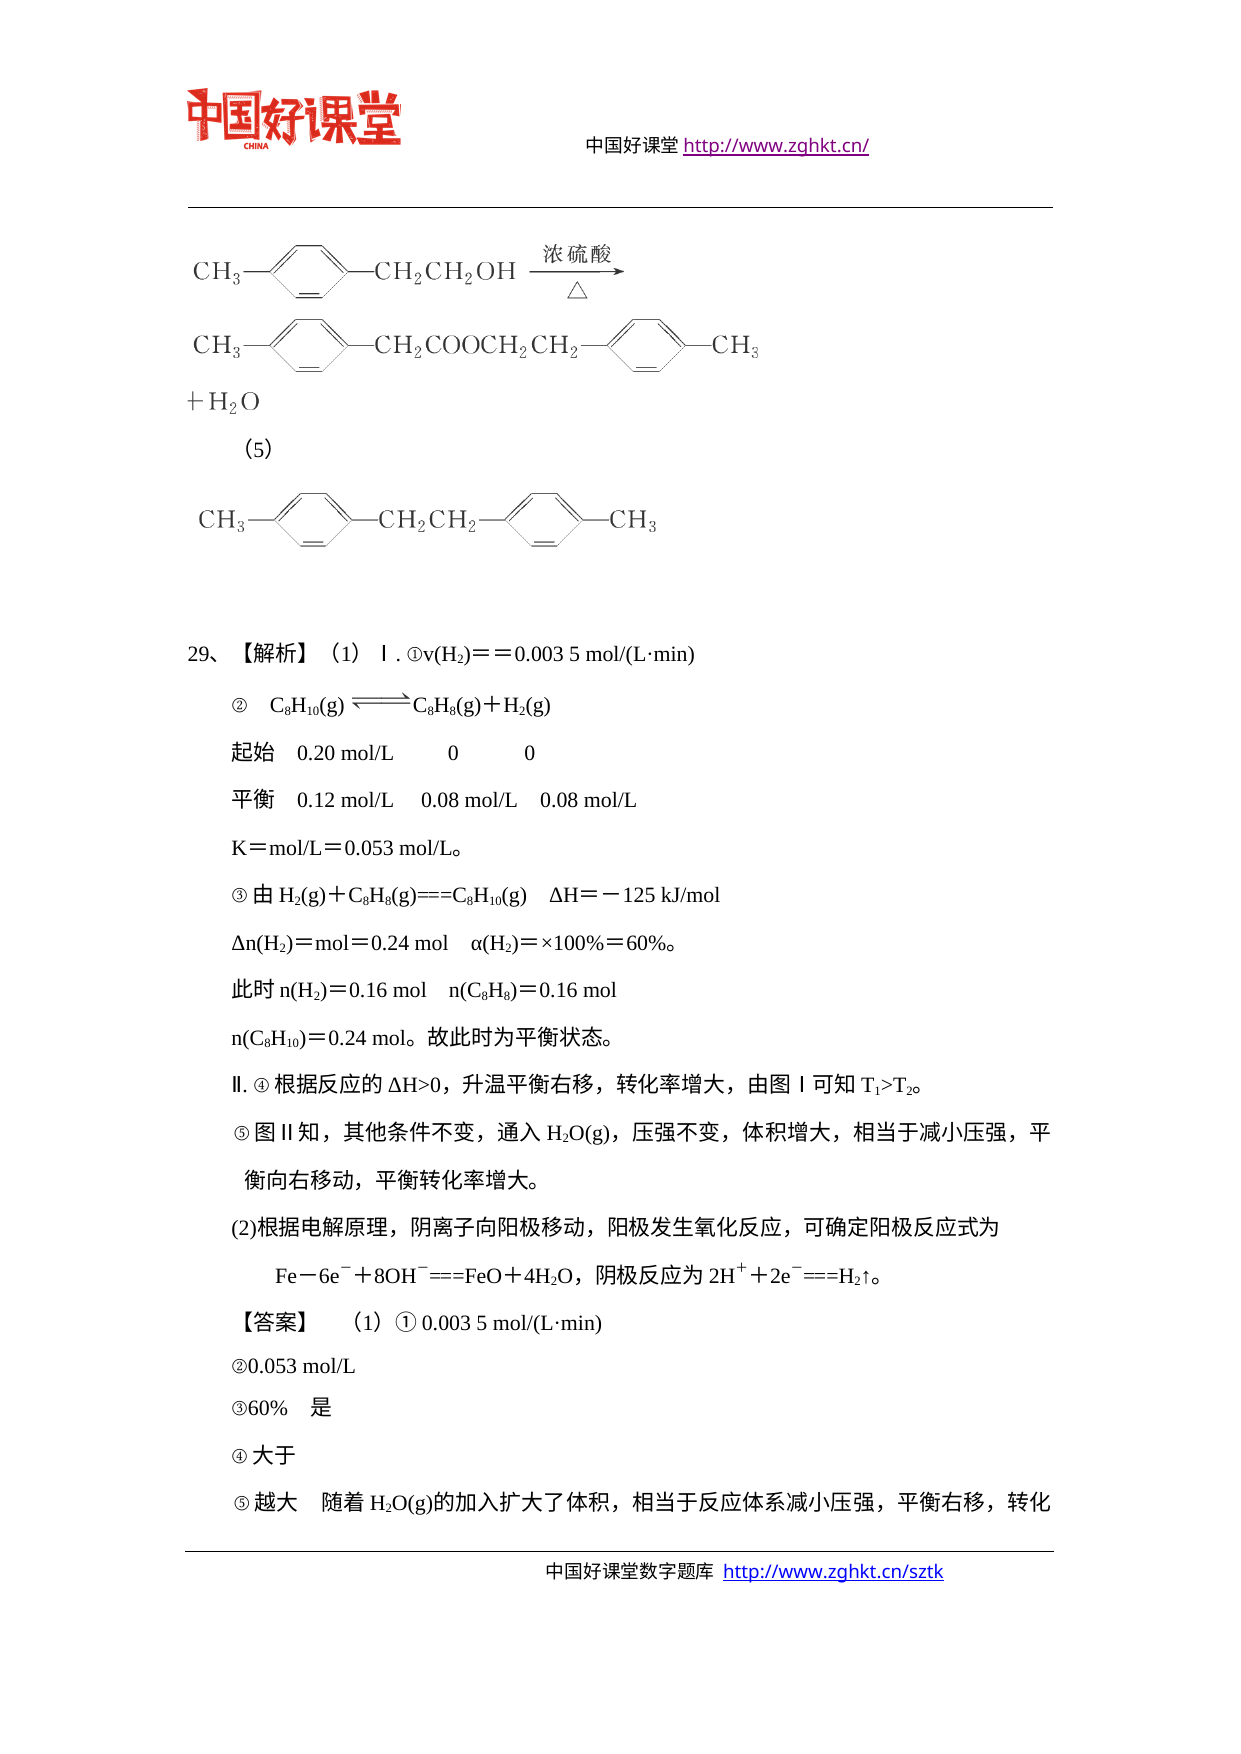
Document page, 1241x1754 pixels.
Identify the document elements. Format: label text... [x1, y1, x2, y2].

text ②0.053 mol/L [187, 1353, 1053, 1378]
text ② C8H10(g) C8H8(g)＋H2(g) [187, 683, 1053, 719]
text ⑤越大 随着H2O(g)的加入扩大了体积，相当于反应体系减小压强，平衡右移，转化率增大 [233, 1485, 1053, 1517]
text K＝mol/L＝0.053 mol/L。 [187, 830, 1053, 862]
text ④大于 [187, 1438, 1053, 1469]
text 【答案】 （1）①0.003 5 mol/(L·min) [187, 1305, 1053, 1337]
text 此时n(H2)＝0.16 mol n(C8H8)＝0.16 mol [187, 972, 1053, 1004]
text 起始 0.20 mol/L 0 0 [187, 735, 1053, 767]
text （5） [187, 432, 1053, 464]
text Fe－6e－＋8OH－===FeO＋4H2O，阴极反应为2H＋＋2e－===H2↑。 [187, 1258, 1053, 1289]
text n(C8H10)＝0.24 mol。故此时为平衡状态。 [187, 1020, 1053, 1052]
text 平衡 0.12 mol/L 0.08 mol/L 0.08 mol/L [187, 782, 1053, 814]
text ⑤图Ⅱ知，其他条件不变，通入H2O(g)，压强不变，体积增大，相当于减小压强，平衡向右移动，平衡转化率增大。 [233, 1115, 1053, 1194]
text Δn(H2)＝mol＝0.24 mol α(H2)＝×100%＝60%。 [187, 925, 1053, 957]
text Ⅱ. ④根据反应的ΔH>0，升温平衡右移，转化率增大，由图Ⅰ可知T1>T2。 [187, 1067, 1053, 1099]
text 29、【解析】（1）Ⅰ. ①v(H2)＝＝0.003 5 mol/(L·min) [187, 636, 1053, 667]
picture [187, 88, 401, 153]
text (2)根据电解原理，阴离子向阳极移动，阳极发生氧化反应，可确定阳极反应式为 [187, 1210, 1053, 1242]
text ③由H2(g)＋C8H8(g)===C8H10(g) ΔH＝－125 kJ/mol [187, 877, 1053, 909]
text ③60% 是 [187, 1390, 1053, 1422]
